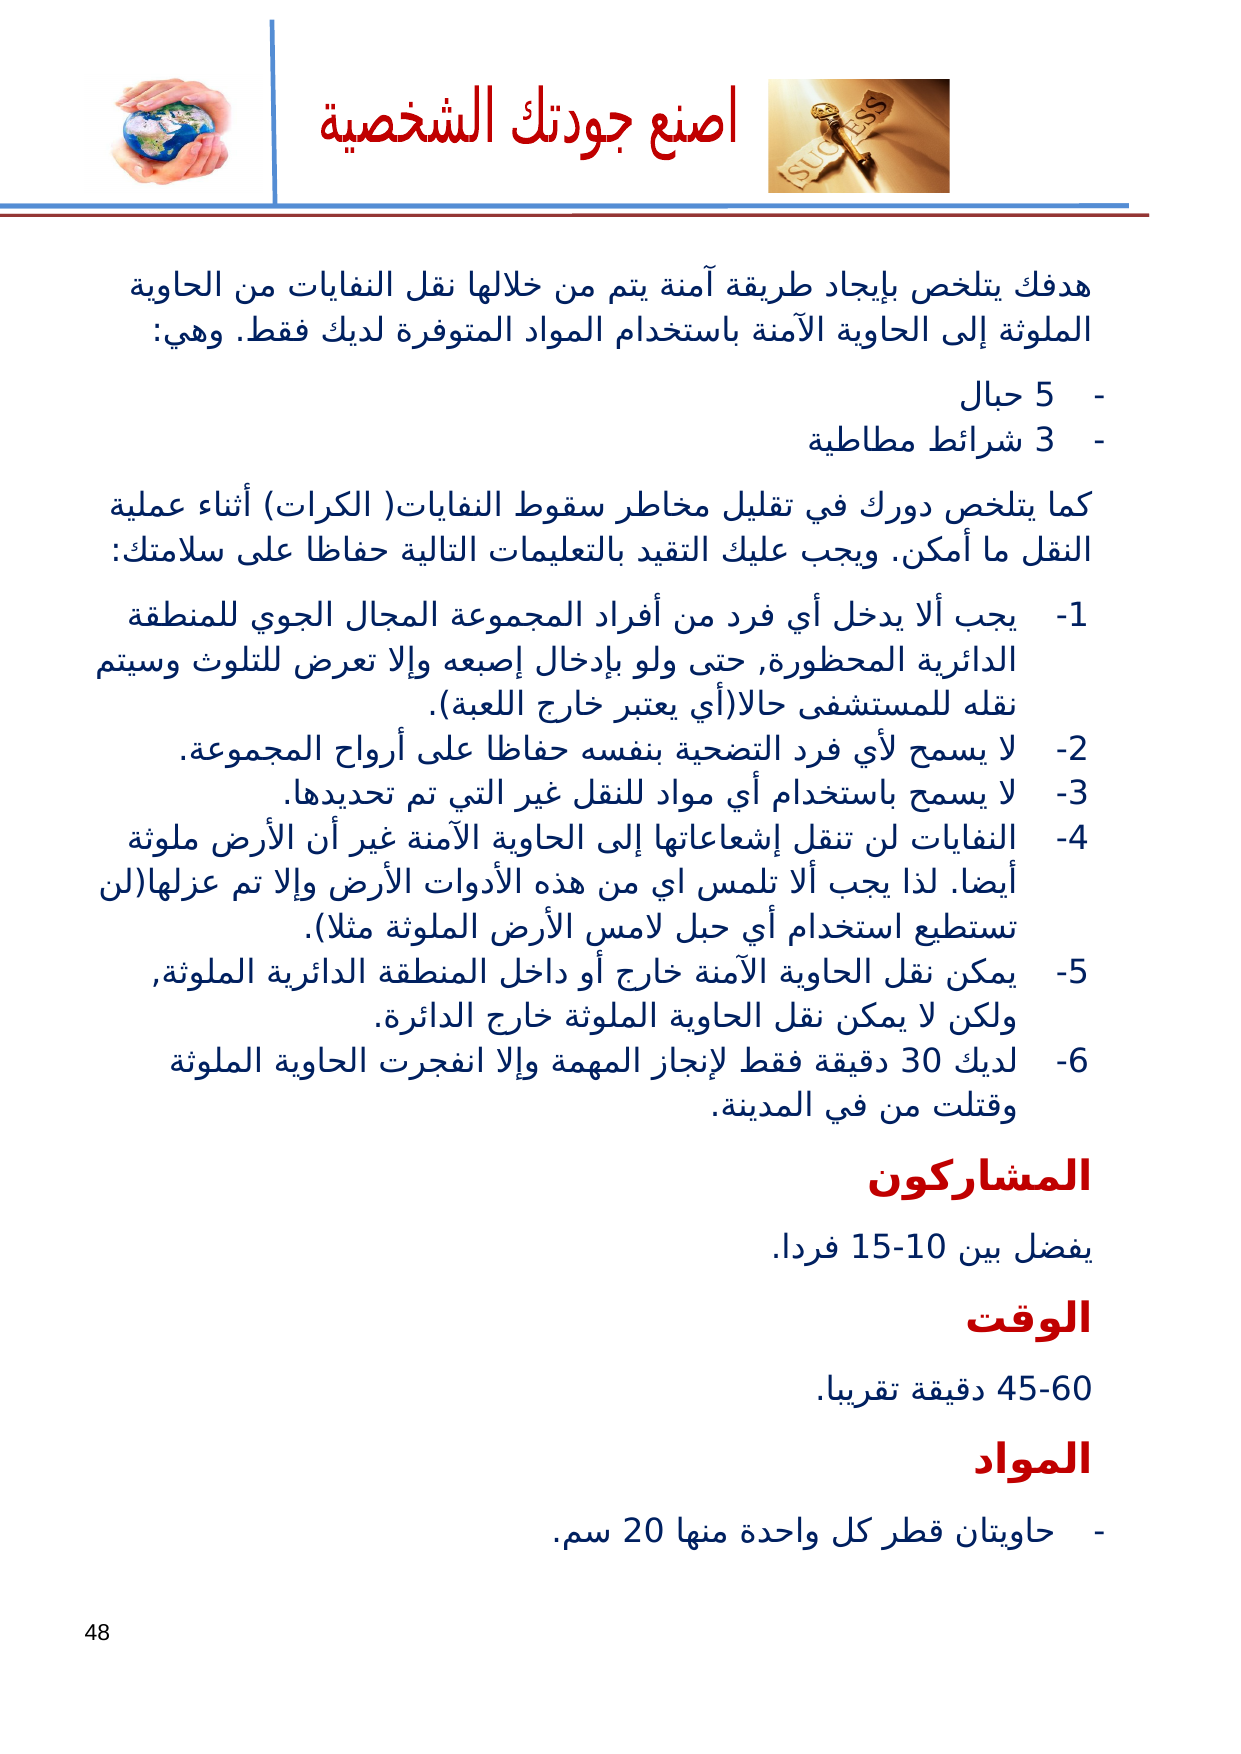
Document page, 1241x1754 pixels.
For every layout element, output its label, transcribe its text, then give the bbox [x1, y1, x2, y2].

text كما يتلخص دورك في تقليل مخاطر سقوط النفايات( الكرات) أثناء عملية النقل ما أمكن. ويجب عليك التقيد بالتعليمات التالية حفاظا على سلامتك: [84, 486, 1093, 569]
list لا يسمح لأي فرد التضحية بنفسه حفاظا على أرواح المجموعة. [84, 729, 1056, 768]
text 45-60 دقيقة تقريبا. [84, 1370, 1093, 1409]
text المشاركون [84, 1151, 1093, 1200]
list حاويتان قطر كل واحدة منها 20 سم. [84, 1512, 1093, 1551]
list النفايات لن تنقل إشعاعاتها إلى الحاوية الآمنة غير أن الأرض ملوثة أيضا. لذا يجب ألا تلمس اي من هذه الأدوات الأرض وإلا تم عزلها(لن تستطيع استخدام أي حبل لامس الأرض الملوثة مثلا). [84, 818, 1056, 946]
text المواد [84, 1435, 1093, 1484]
picture [84, 73, 263, 193]
text يفضل بين 10-15 فردا. [84, 1228, 1093, 1267]
list يمكن نقل الحاوية الآمنة خارج أو داخل المنطقة الدائرية الملوثة, ولكن لا يمكن نقل الحاوية الملوثة خارج الدائرة. [84, 952, 1056, 1036]
text هدفك يتلخص بإيجاد طريقة آمنة يتم من خلالها نقل النفايات من الحاوية الملوثة إلى الحاوية الآمنة باستخدام المواد المتوفرة لديك فقط. وهي: [84, 266, 1093, 349]
list 3 شرائط مطاطية [84, 420, 1093, 459]
list 5 حبال [84, 376, 1093, 414]
list لا يسمح باستخدام أي مواد للنقل غير التي تم تحديدها. [84, 774, 1056, 813]
picture [768, 79, 950, 193]
text الوقت [84, 1293, 1093, 1342]
list لديك 30 دقيقة فقط لإنجاز المهمة وإلا انفجرت الحاوية الملوثة وقتلت من في المدينة. [84, 1041, 1056, 1125]
list يجب ألا يدخل أي فرد من أفراد المجموعة المجال الجوي للمنطقة الدائرية المحظورة, حتى ولو بإدخال إصبعه وإلا تعرض للتلوث وسيتم نقله للمستشفى حالا(أي يعتبر خارج اللعبة). [84, 596, 1056, 723]
